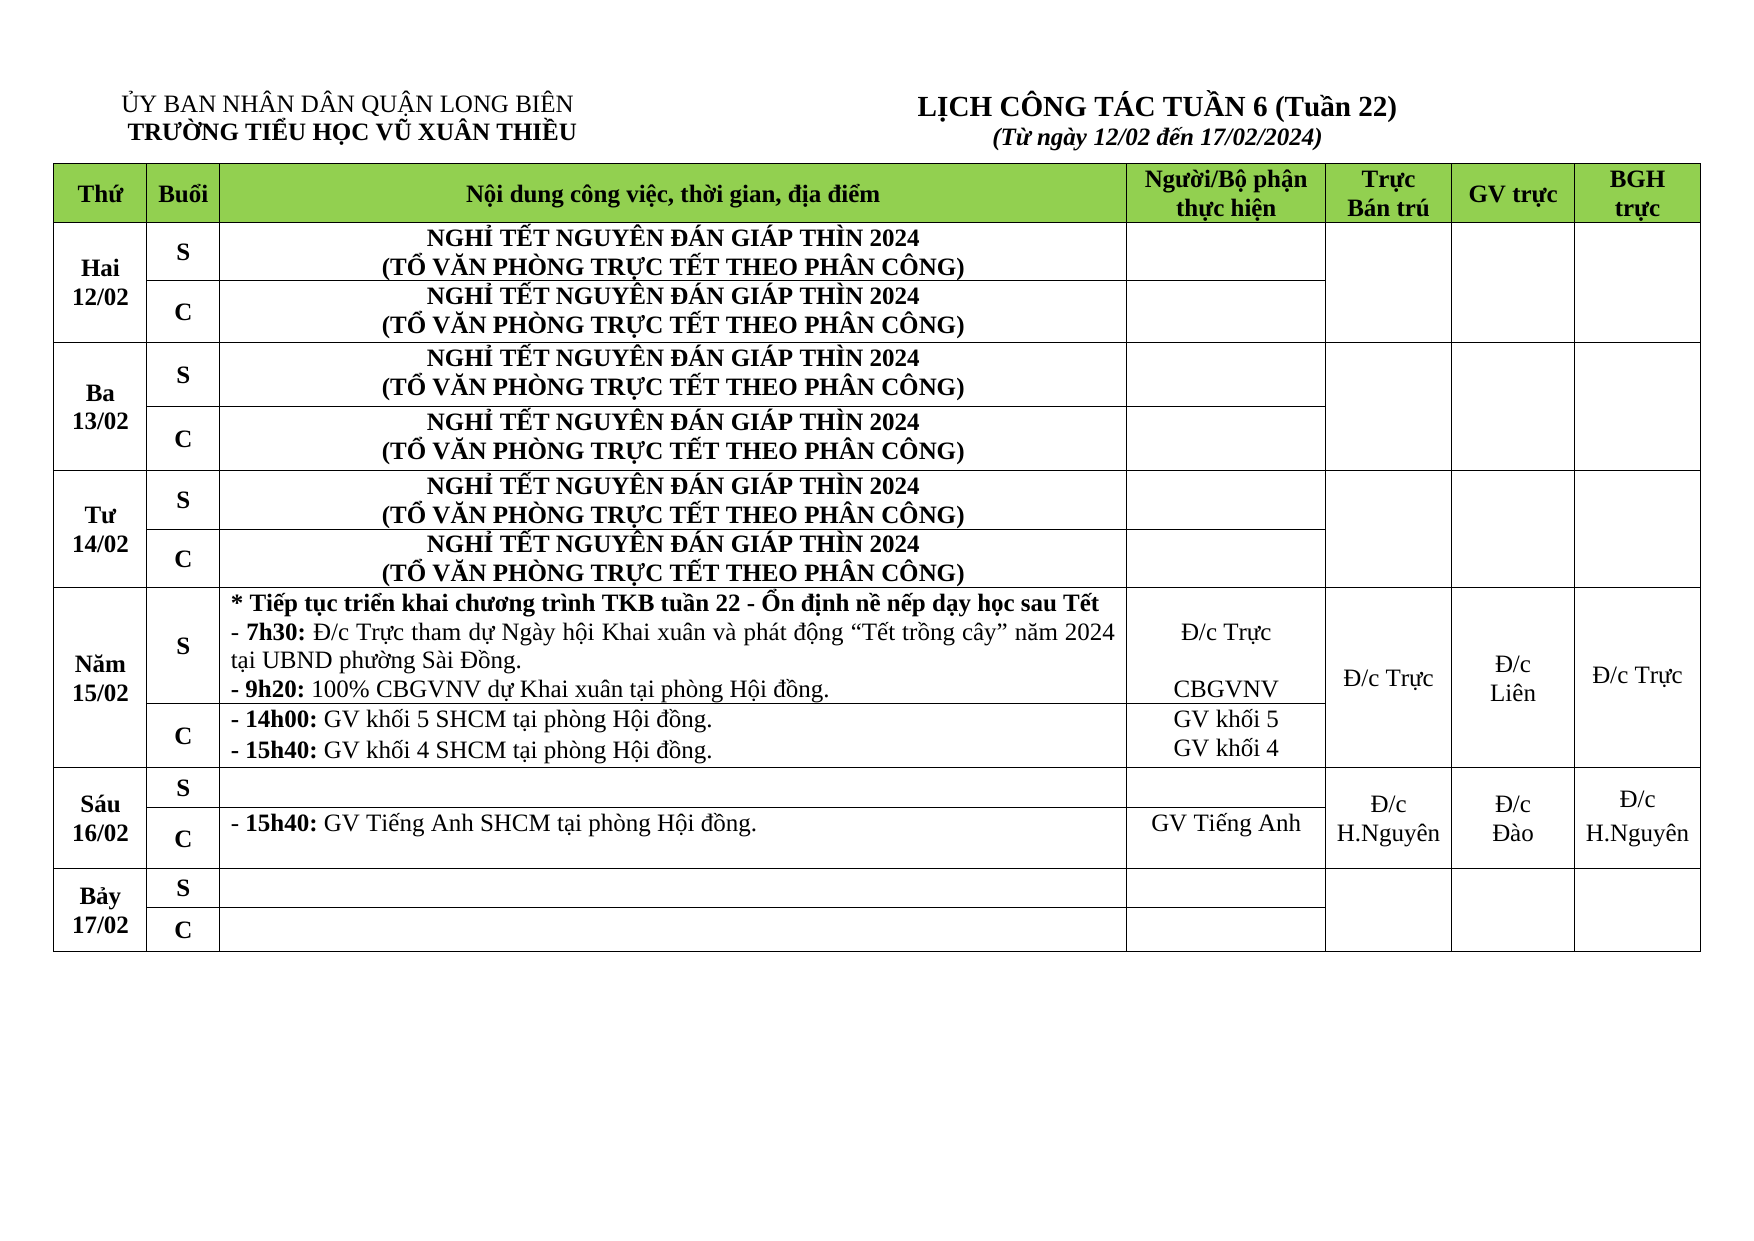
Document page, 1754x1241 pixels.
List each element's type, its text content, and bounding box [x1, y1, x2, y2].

table_cell [1575, 471, 1700, 587]
table_cell [1127, 471, 1325, 528]
table_cell Đ/c Trực [1575, 588, 1700, 767]
table_cell Hai 12/02 [54, 223, 146, 342]
table_cell [1452, 869, 1574, 951]
table_cell [220, 768, 1126, 807]
table_cell Nội dung công việc, thời gian, địa điểm [220, 164, 1126, 222]
table_cell NGHỈ TẾT NGUYÊN ĐÁN GIÁP THÌN 2024 (TỔ VĂN PHÒNG TRỰC TẾT THEO PHÂN CÔNG) [220, 530, 1126, 587]
table_cell Sáu 16/02 [54, 768, 146, 868]
table_cell Đ/c Trực [1326, 588, 1451, 767]
table_cell C [147, 530, 219, 587]
table_cell NGHỈ TẾT NGUYÊN ĐÁN GIÁP THÌN 2024 (TỔ VĂN PHÒNG TRỰC TẾT THEO PHÂN CÔNG) [220, 343, 1126, 406]
table_cell [1452, 223, 1574, 342]
table_header ỦY BAN NHÂN DÂN QUẬN LONG BIÊN TRƯỜNG TIỂU HỌC VŨ XUÂN THIỀU [110, 89, 627, 163]
table_cell Năm 15/02 [54, 588, 146, 767]
table_cell Trực Bán trú [1326, 164, 1451, 222]
table_cell [1326, 869, 1451, 951]
table_cell Bảy 17/02 [54, 869, 146, 951]
table_cell [1575, 223, 1700, 342]
table_cell S [147, 869, 219, 907]
table_cell C [147, 908, 219, 951]
table_cell NGHỈ TẾT NGUYÊN ĐÁN GIÁP THÌN 2024 (TỔ VĂN PHÒNG TRỰC TẾT THEO PHÂN CÔNG) [220, 281, 1126, 342]
table_cell C [147, 281, 219, 342]
table_cell Thứ [54, 164, 146, 222]
table_cell Người/Bộ phận thực hiện [1127, 164, 1325, 222]
table_cell [1127, 223, 1325, 280]
table_cell S [147, 471, 219, 528]
table_cell GV khối 5 GV khối 4 [1127, 704, 1325, 767]
table_cell S [147, 223, 219, 280]
table_cell NGHỈ TẾT NGUYÊN ĐÁN GIÁP THÌN 2024 (TỔ VĂN PHÒNG TRỰC TẾT THEO PHÂN CÔNG) [220, 407, 1126, 470]
table_cell GV Tiếng Anh [1127, 808, 1325, 868]
table_header LỊCH CÔNG TÁC TUẦN 6 (Tuần 22) (Từ ngày 12/02 đến 17/02/2024) [627, 89, 1688, 163]
table_cell [1452, 471, 1574, 587]
table_cell - 15h40: GV Tiếng Anh SHCM tại phòng Hội đồng. [220, 808, 1126, 868]
table_cell [1452, 343, 1574, 470]
table_cell [1127, 908, 1325, 951]
table_cell [1326, 223, 1451, 342]
table_cell [1575, 869, 1700, 951]
table_cell BGH trực [1575, 164, 1700, 222]
table_cell [220, 869, 1126, 907]
table_cell Đ/c Đào [1452, 768, 1574, 868]
table_cell GV trực [1452, 164, 1574, 222]
table_cell Buổi [147, 164, 219, 222]
table_cell Đ/c H.Nguyên [1326, 768, 1451, 868]
table_cell S [147, 588, 219, 703]
table_cell [1575, 343, 1700, 470]
table_cell NGHỈ TẾT NGUYÊN ĐÁN GIÁP THÌN 2024 (TỔ VĂN PHÒNG TRỰC TẾT THEO PHÂN CÔNG) [220, 223, 1126, 280]
table_cell Đ/c Trực CBGVNV [1127, 588, 1325, 703]
table_cell C [147, 808, 219, 868]
table_cell - 14h00: GV khối 5 SHCM tại phòng Hội đồng. - 15h40: GV khối 4 SHCM tại phòng Hội đồng. [220, 704, 1126, 767]
table_cell [1127, 869, 1325, 907]
table_cell Đ/c Liên [1452, 588, 1574, 767]
table_cell [1127, 343, 1325, 406]
table_cell [1326, 343, 1451, 470]
table_cell S [147, 343, 219, 406]
table_cell [1127, 407, 1325, 470]
table_cell Tư 14/02 [54, 471, 146, 587]
table_cell C [147, 704, 219, 767]
table_cell Đ/c H.Nguyên [1575, 768, 1700, 868]
table_cell Ba 13/02 [54, 343, 146, 470]
table_cell [1127, 281, 1325, 342]
table_cell [220, 908, 1126, 951]
table_cell C [147, 407, 219, 470]
table_cell [1127, 768, 1325, 807]
table_cell [1127, 530, 1325, 587]
table_cell [1326, 471, 1451, 587]
table_cell * Tiếp tục triển khai chương trình TKB tuần 22 - Ổn định nề nếp dạy học sau Tết - 7h30: Đ/c Trực tham dự Ngày hội Khai xuân và phát động “Tết trồng cây” năm 2024 tại UBND phường Sài Đồng. - 9h20: 100% CBGVNV dự Khai xuân tại phòng Hội đồng. [220, 588, 1126, 703]
table_cell S [147, 768, 219, 807]
table_cell NGHỈ TẾT NGUYÊN ĐÁN GIÁP THÌN 2024 (TỔ VĂN PHÒNG TRỰC TẾT THEO PHÂN CÔNG) [220, 471, 1126, 528]
